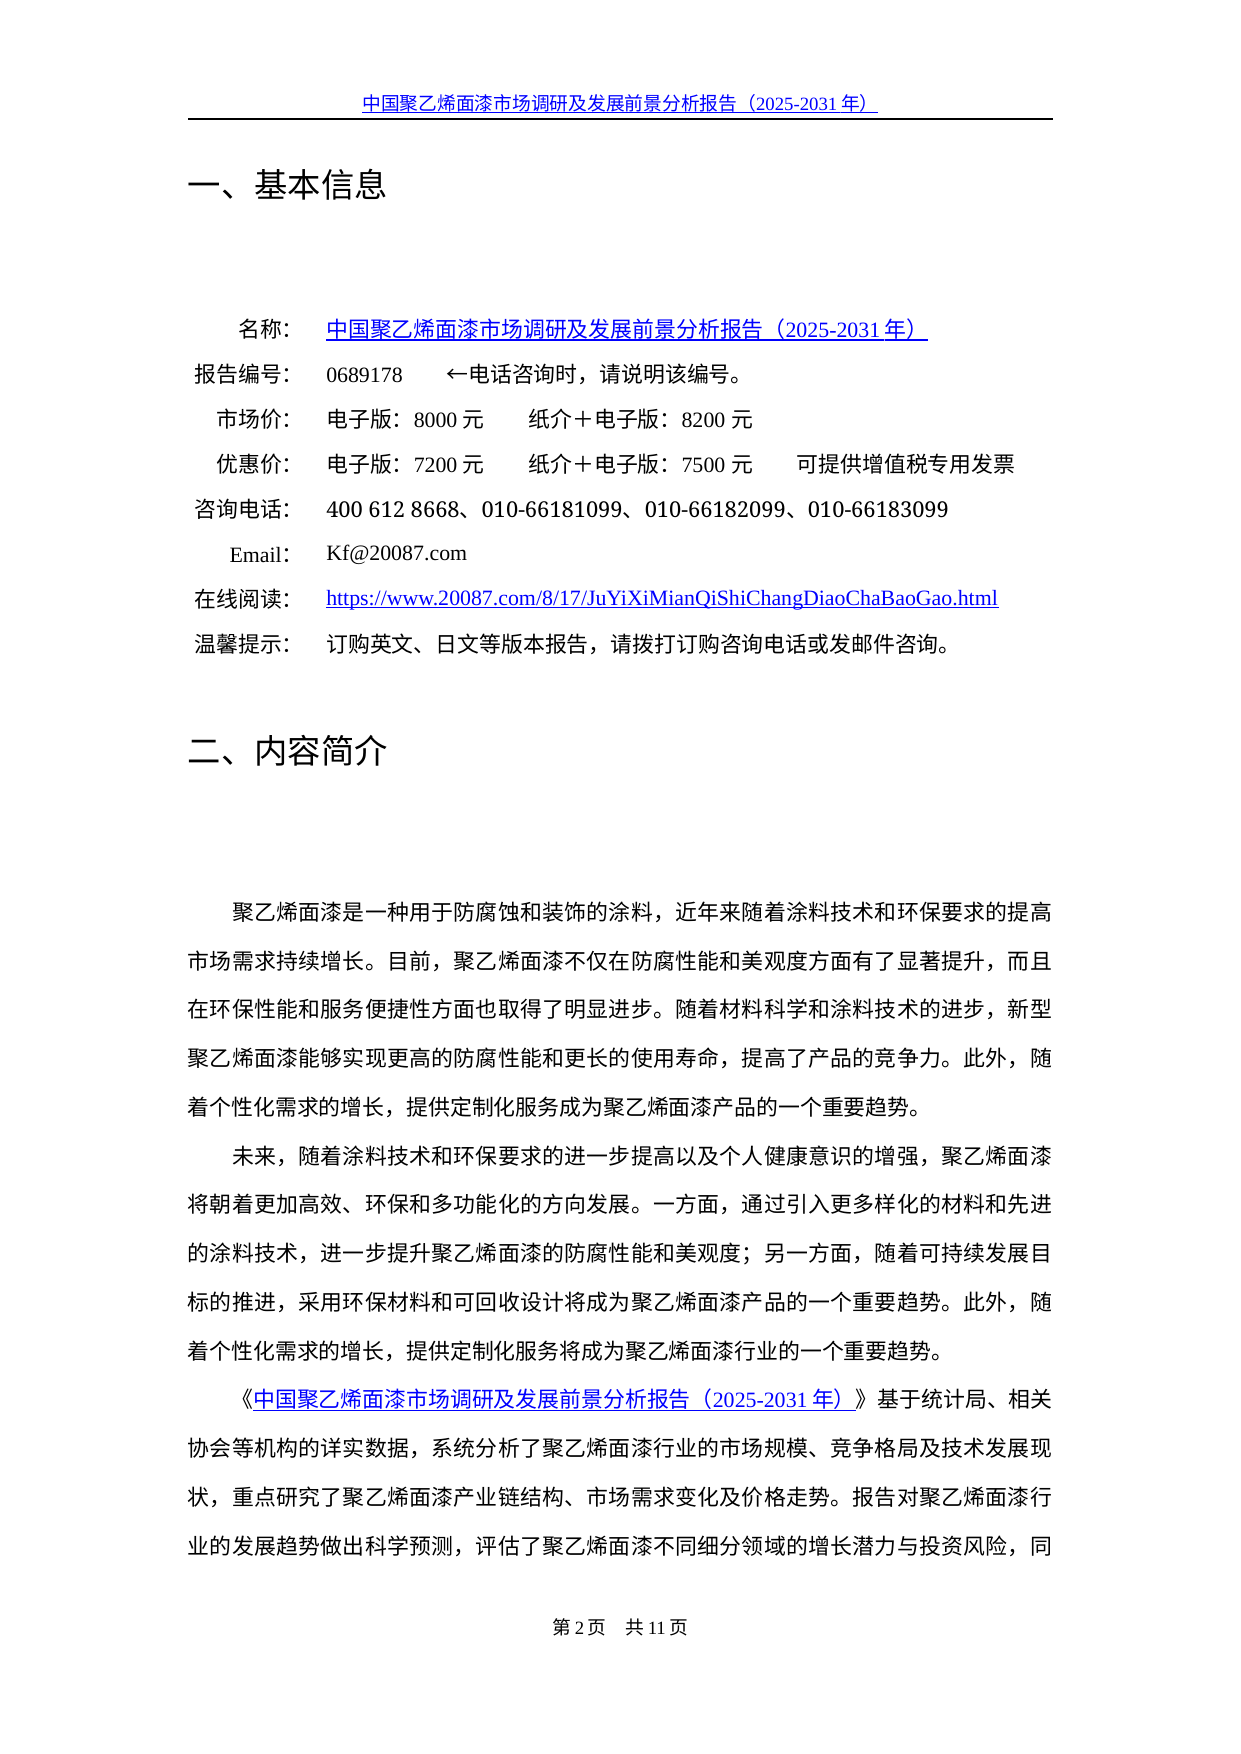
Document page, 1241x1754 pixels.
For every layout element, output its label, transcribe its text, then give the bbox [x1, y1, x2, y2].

table_cell 在线阅读： [167, 582, 315, 627]
table_cell 温馨提示： [167, 627, 315, 672]
table_cell Kf@20087.com [315, 537, 1073, 582]
title 一、基本信息 [187, 150, 1053, 215]
table_header 名称： [167, 312, 315, 357]
table_cell 电子版：7200 元 纸介＋电子版：7500 元 可提供增值税专用发票 [315, 447, 1073, 492]
table_cell 市场价： [167, 402, 315, 447]
table_cell 400 612 8668、010-66181099、010-66182099、010-66183099 [315, 492, 1073, 537]
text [187, 894, 1053, 1561]
table_cell 订购英文、日文等版本报告，请拨打订购咨询电话或发邮件咨询。 [315, 627, 1073, 672]
table_cell 咨询电话： [167, 492, 315, 537]
table_cell [315, 582, 1073, 627]
table_cell 优惠价： [167, 447, 315, 492]
table_cell 0689178 ←电话咨询时，请说明该编号。 [315, 357, 1073, 402]
title 二、内容简介 [187, 717, 1053, 782]
table_cell 报告编号： [167, 357, 315, 402]
table_cell 电子版：8000 元 纸介＋电子版：8200 元 [315, 402, 1073, 447]
table_header 中国聚乙烯面漆市场调研及发展前景分析报告（2025-2031年） [315, 312, 1073, 357]
table_cell Email： [167, 537, 315, 582]
